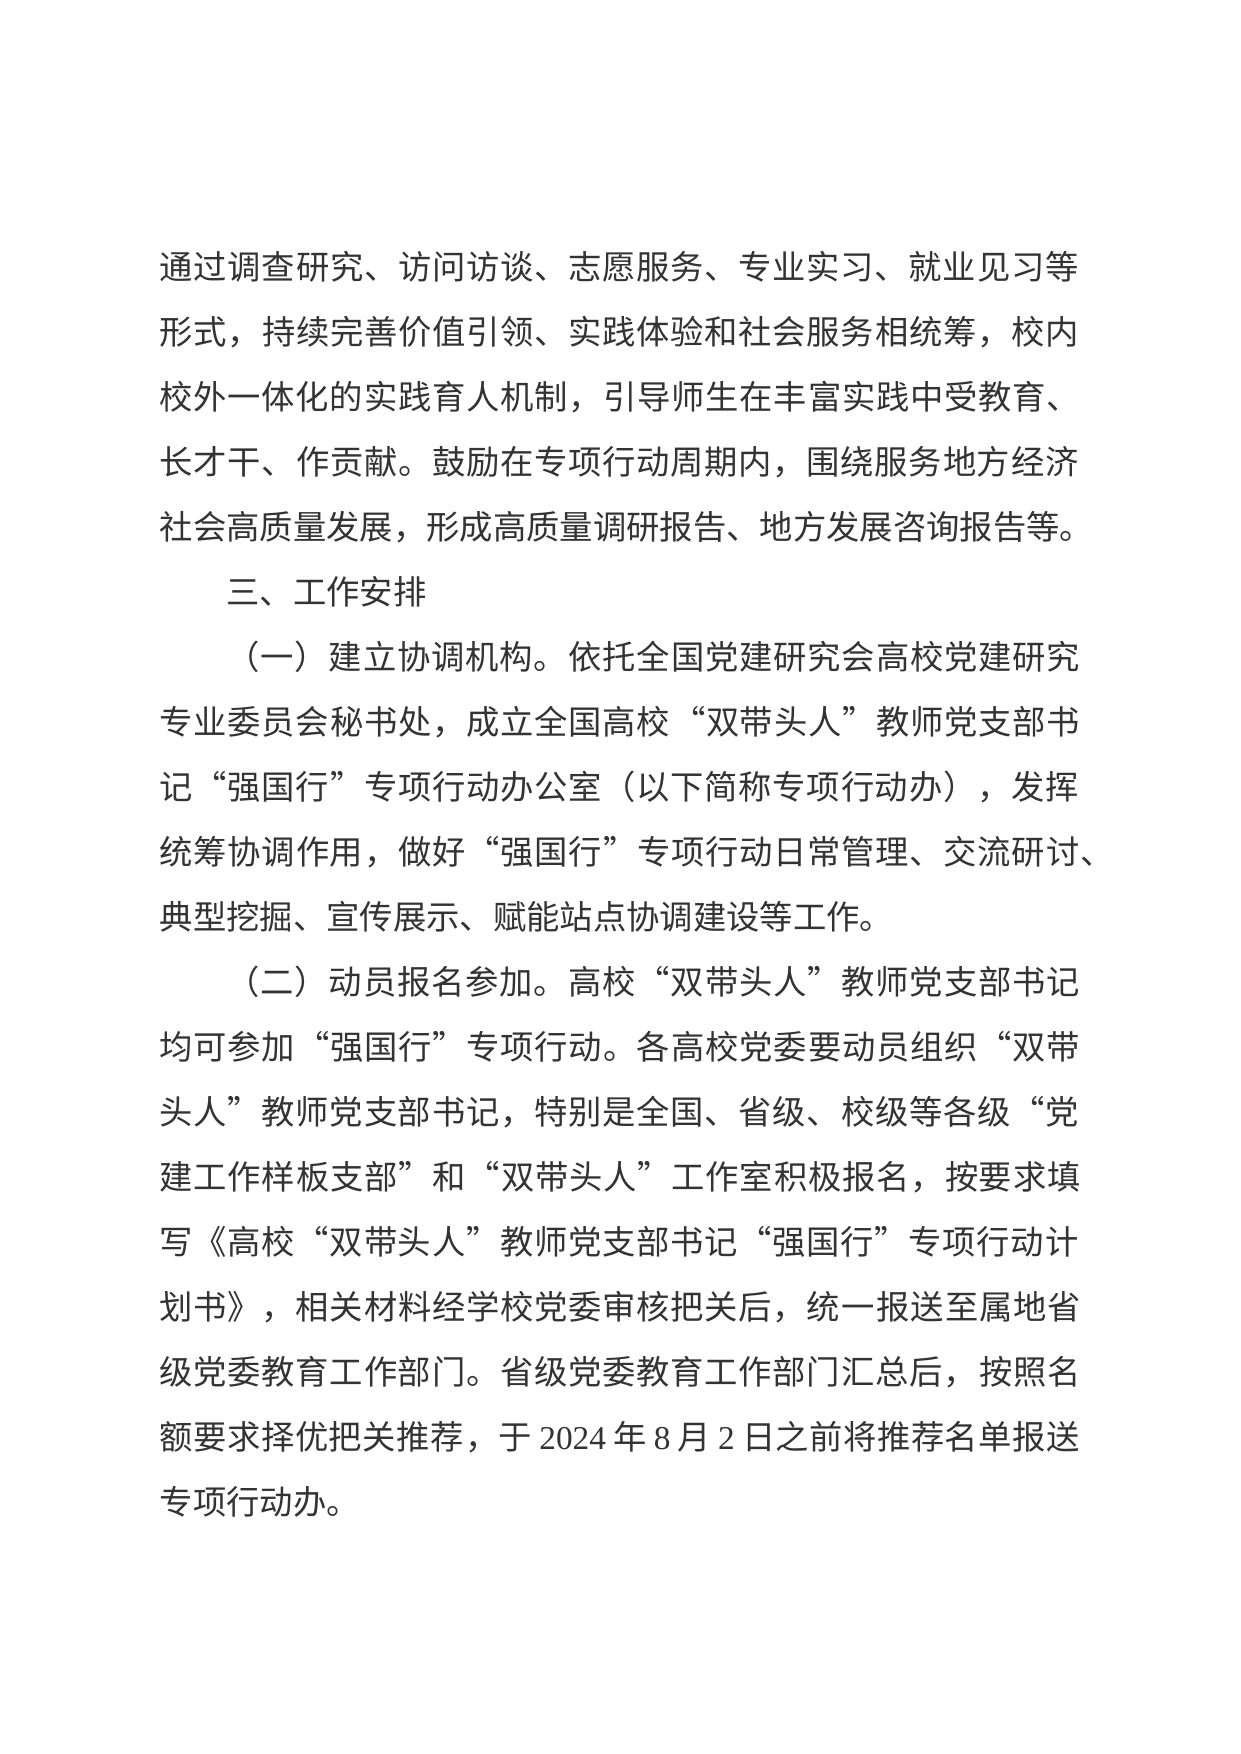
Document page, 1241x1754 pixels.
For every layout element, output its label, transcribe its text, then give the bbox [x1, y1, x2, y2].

text 三、工作安排 [159, 558, 1081, 623]
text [159, 233, 1081, 558]
text （一）建立协调机构。依托全国党建研究会高校党建研究专业委员会秘书处，成立全国高校“双带头人”教师党支部书记“强国行”专项行动办公室（以下简称专项行动办），发挥统筹协调作用，做好“强国行”专项行动日常管理、交流研讨、典型挖掘、宣传展示、赋能站点协调建设等工作。 [159, 623, 1081, 948]
text （二）动员报名参加。高校“双带头人”教师党支部书记均可参加“强国行”专项行动。各高校党委要动员组织“双带头人”教师党支部书记，特别是全国、省级、校级等各级“党建工作样板支部”和“双带头人”工作室积极报名，按要求填写《高校“双带头人”教师党支部书记“强国行”专项行动计划书》，相关材料经学校党委审核把关后，统一报送至属地省级党委教育工作部门。省级党委教育工作部门汇总后，按照名额要求择优把关推荐，于2024年8月2日之前将推荐名单报送专项行动办。 [159, 948, 1081, 1533]
